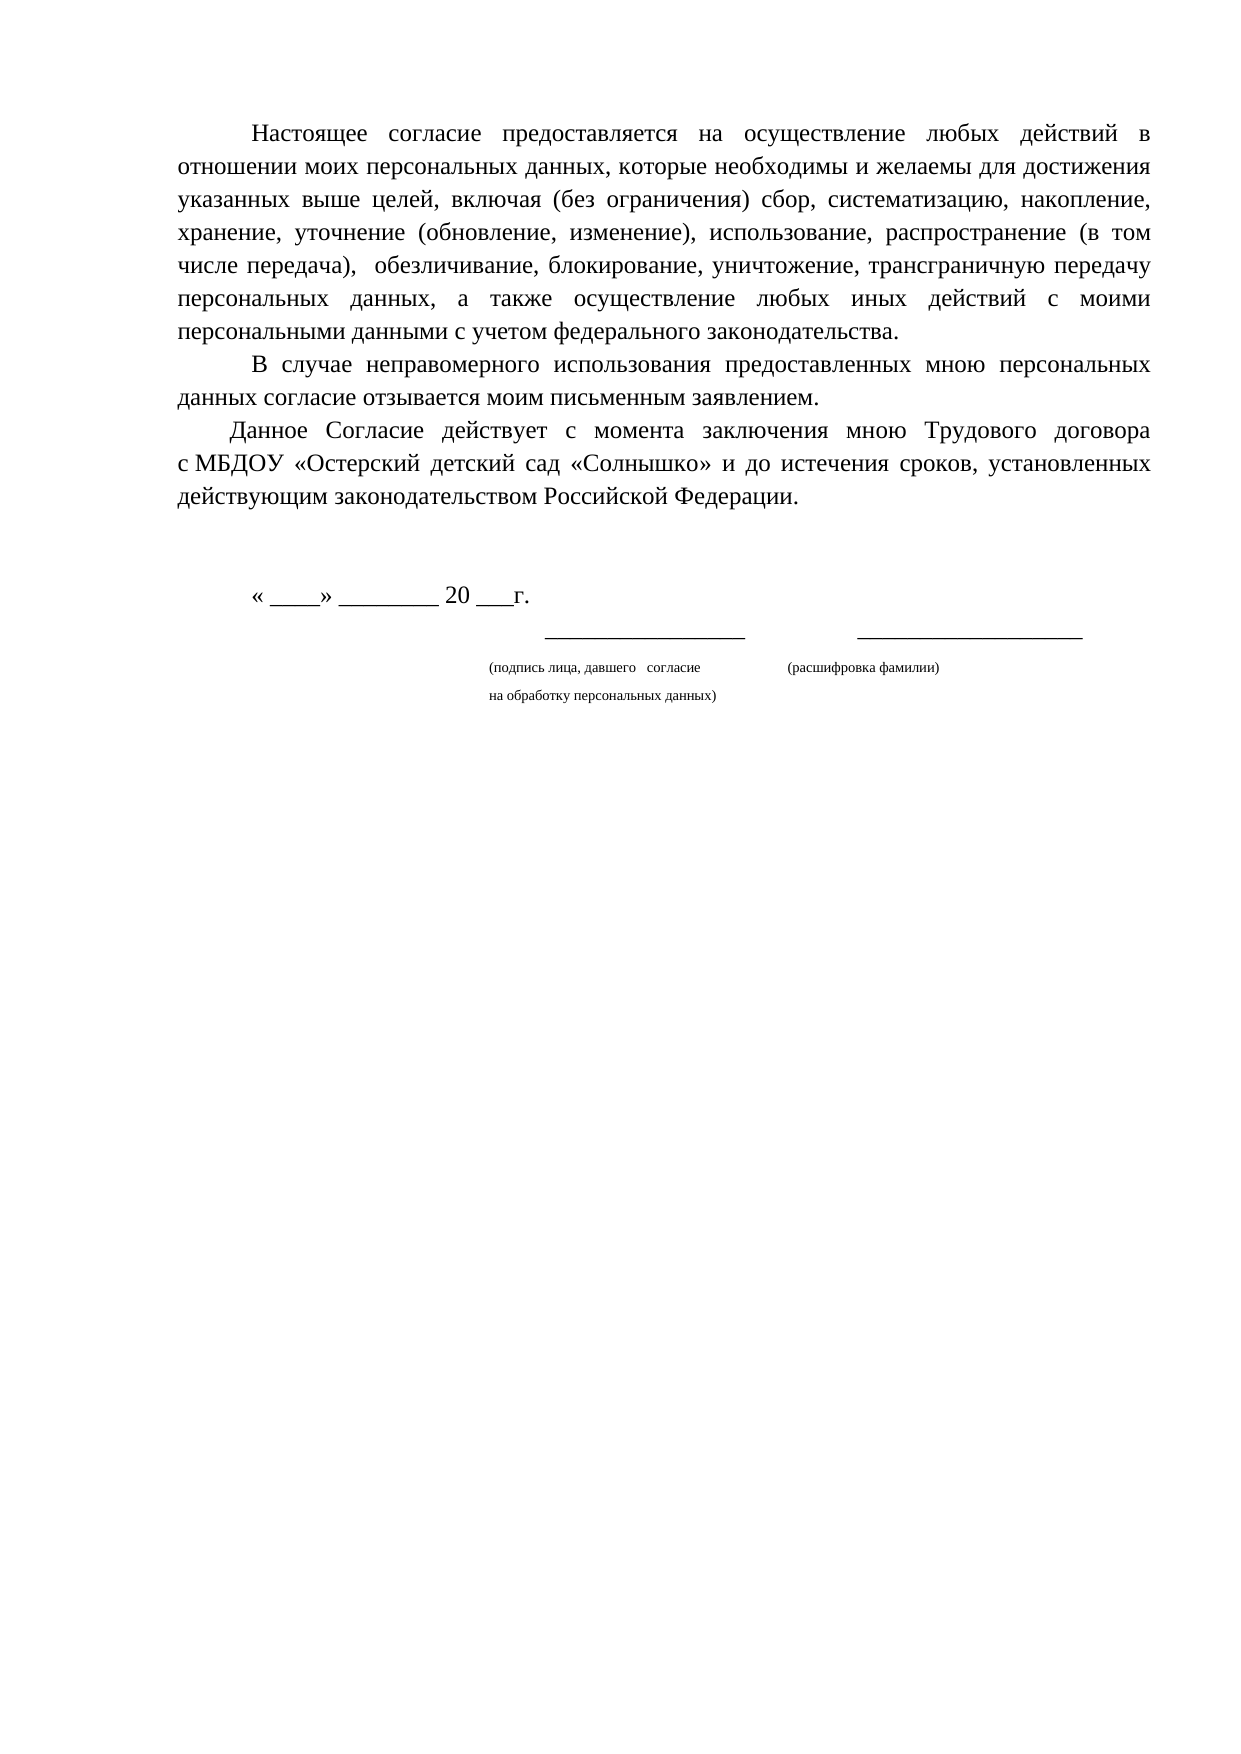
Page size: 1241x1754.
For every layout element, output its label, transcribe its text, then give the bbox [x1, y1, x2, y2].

text (подпись лица, давшего согласие (расшифровка фамилии) [177, 646, 1152, 675]
text Настоящее согласие предоставляется на осуществление любых действий в отношении моих персональных данных, которые необходимы и желаемы для достижения указанных выше целей, включая (без ограничения) сбор, систематизацию, накопление, хранение, уточнение (обновление, изменение), использование, распространение (в том числе передача), обезличивание, блокирование, уничтожение, трансграничную передачу персональных данных, а также осуществление любых иных действий с моими персональными данными с учетом федерального законодательства. [177, 118, 1152, 345]
text ________________ __________________ [177, 613, 1152, 642]
text Данное Согласие действует с момента заключения мною Трудового договора с МБДОУ «Остерский детский сад «Солнышко» и до истечения сроков, установленных действующим законодательством Российской Федерации. [177, 415, 1152, 510]
text В случае неправомерного использования предоставленных мною персональных данных согласие отзывается моим письменным заявлением. [177, 349, 1152, 411]
text на обработку персональных данных) [177, 675, 1152, 704]
text « ____» ________ 20 ___г. [177, 580, 1152, 609]
